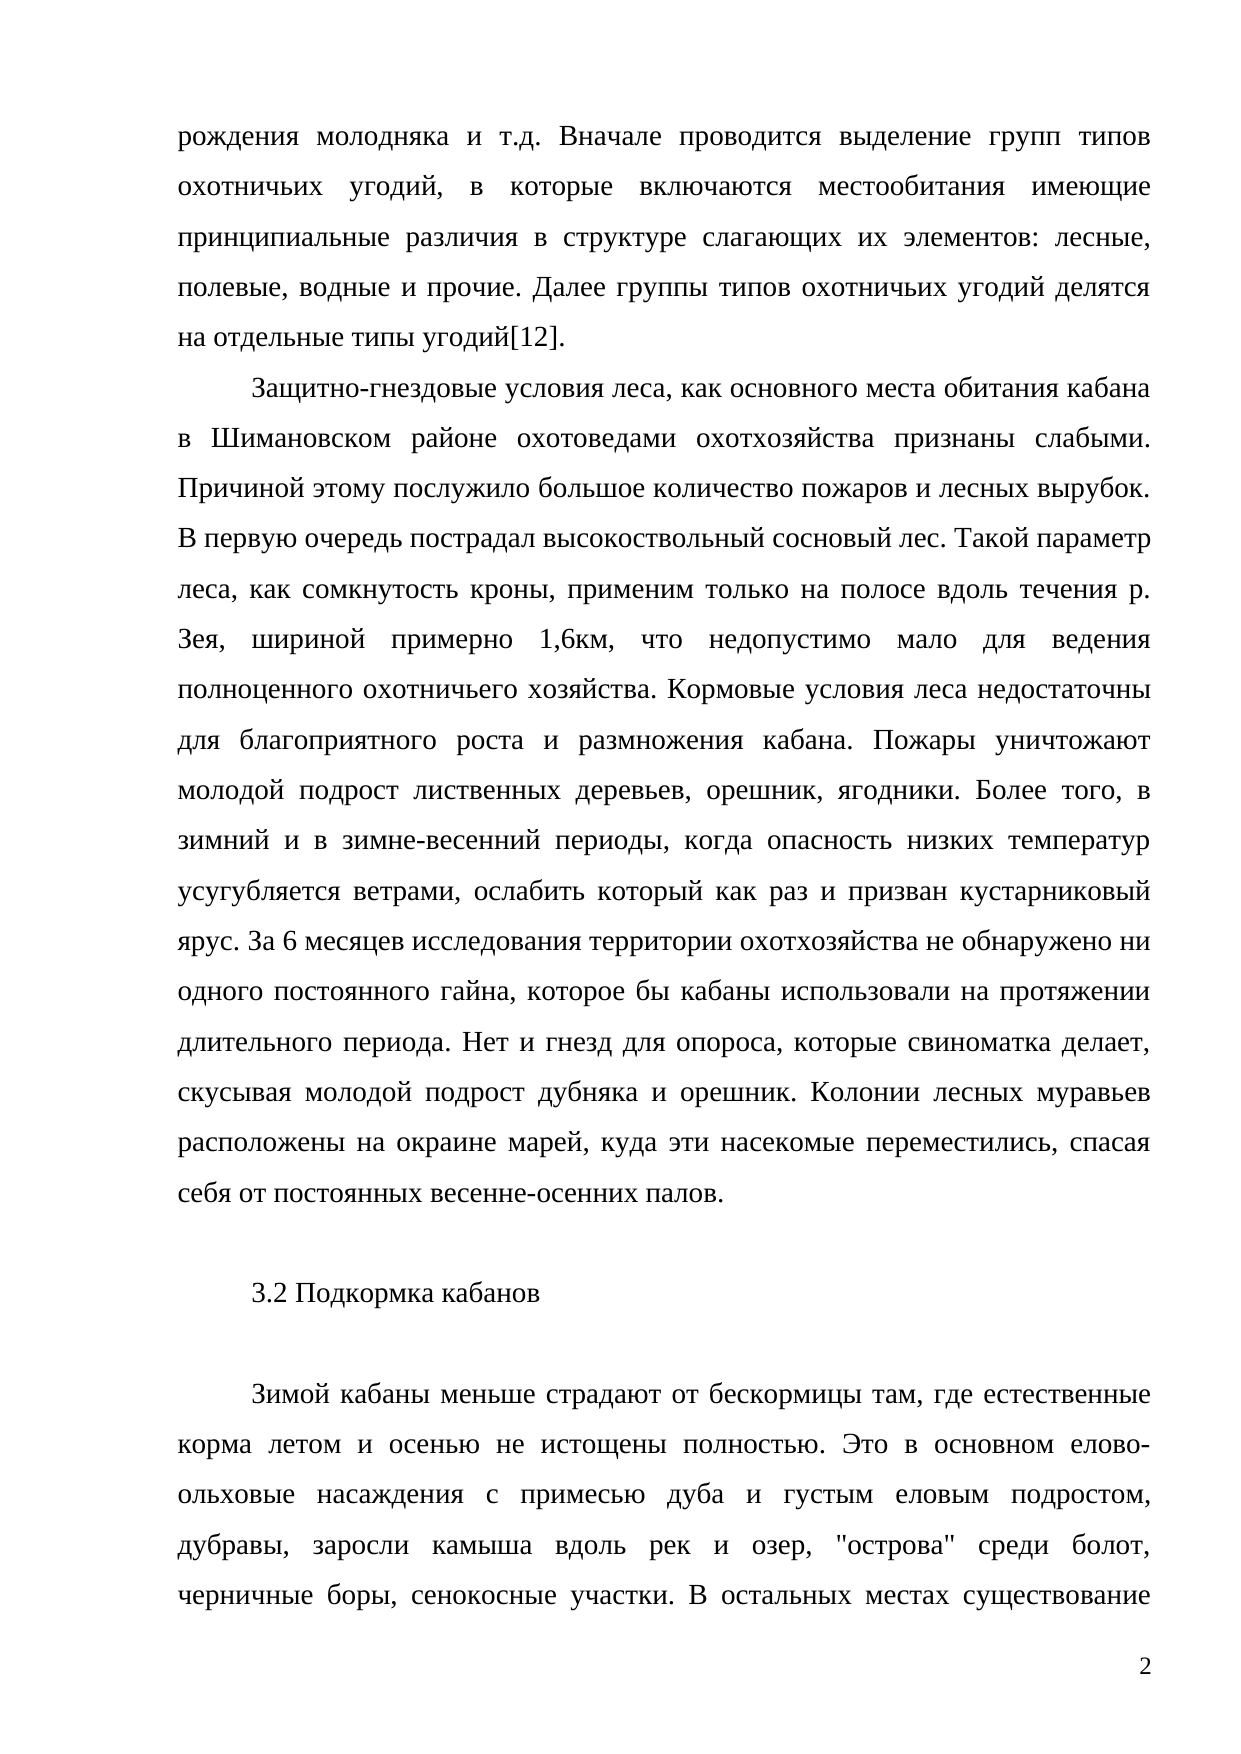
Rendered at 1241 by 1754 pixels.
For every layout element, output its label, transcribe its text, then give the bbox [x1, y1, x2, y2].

text Защитно-гнездовые условия леса, как основного места обитания кабана в Шимановском районе охотоведами охотхозяйства признаны слабыми. Причиной этому послужило большое количество пожаров и лесных вырубок. В первую очередь пострадал высокоствольный сосновый лес. Такой параметр леса, как сомкнутость кроны, применим только на полосе вдоль течения р. Зея, шириной примерно 1,6км, что недопустимо мало для ведения полноценного охотничьего хозяйства. Кормовые условия леса недостаточны для благоприятного роста и размножения кабана. Пожары уничтожают молодой подрост лиственных деревьев, орешник, ягодники. Более того, в зимний и в зимне-весенний периоды, когда опасность низких температур усугубляется ветрами, ослабить который как раз и призван кустарниковый ярус. За 6 месяцев исследования территории охотхозяйства не обнаружено ни одного постоянного гайна, которое бы кабаны использовали на протяжении длительного периода. Нет и гнезд для опороса, которые свиноматка делает, скусывая молодой подрост дубняка и орешник. Колонии лесных муравьев расположены на окраине марей, куда эти насекомые переместились, спасая себя от постоянных весенне-осенних палов. [177, 370, 1152, 1208]
text 3.2 Подкормка кабанов [177, 1275, 1152, 1309]
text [177, 118, 1152, 353]
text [177, 1376, 1152, 1611]
